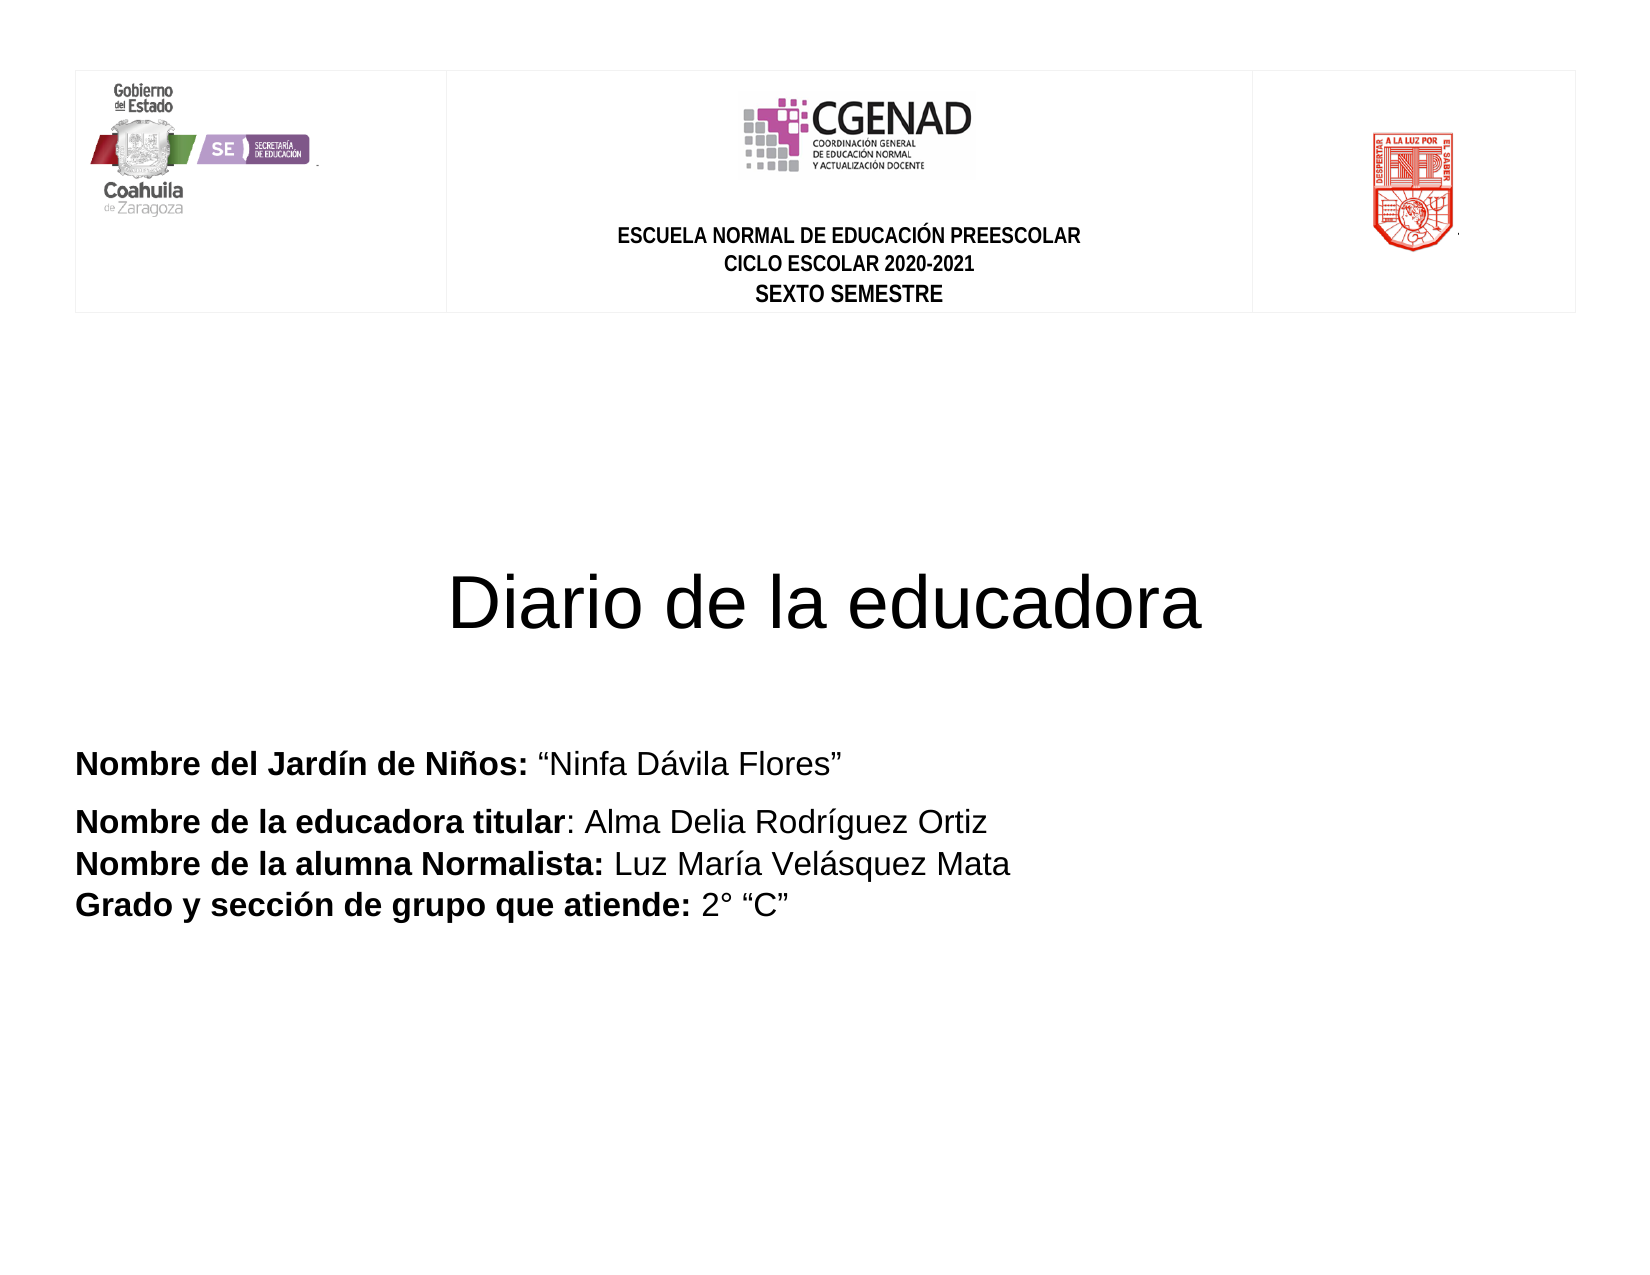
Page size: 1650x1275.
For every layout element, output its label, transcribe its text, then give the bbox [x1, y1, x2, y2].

text Nombre de la educadora titular: Alma Delia Rodríguez Ortiz [75, 802, 1575, 841]
text Diario de la educadora [75, 558, 1575, 644]
picture [1368, 125, 1459, 258]
text Grado y sección de grupo que atiende: 2° “C” [75, 885, 1575, 924]
picture [737, 91, 977, 180]
picture [82, 77, 319, 227]
text Nombre del Jardín de Niños: “Ninfa Dávila Flores” [75, 744, 1575, 783]
text Nombre de la alumna Normalista: Luz María Velásquez Mata [75, 844, 1575, 882]
